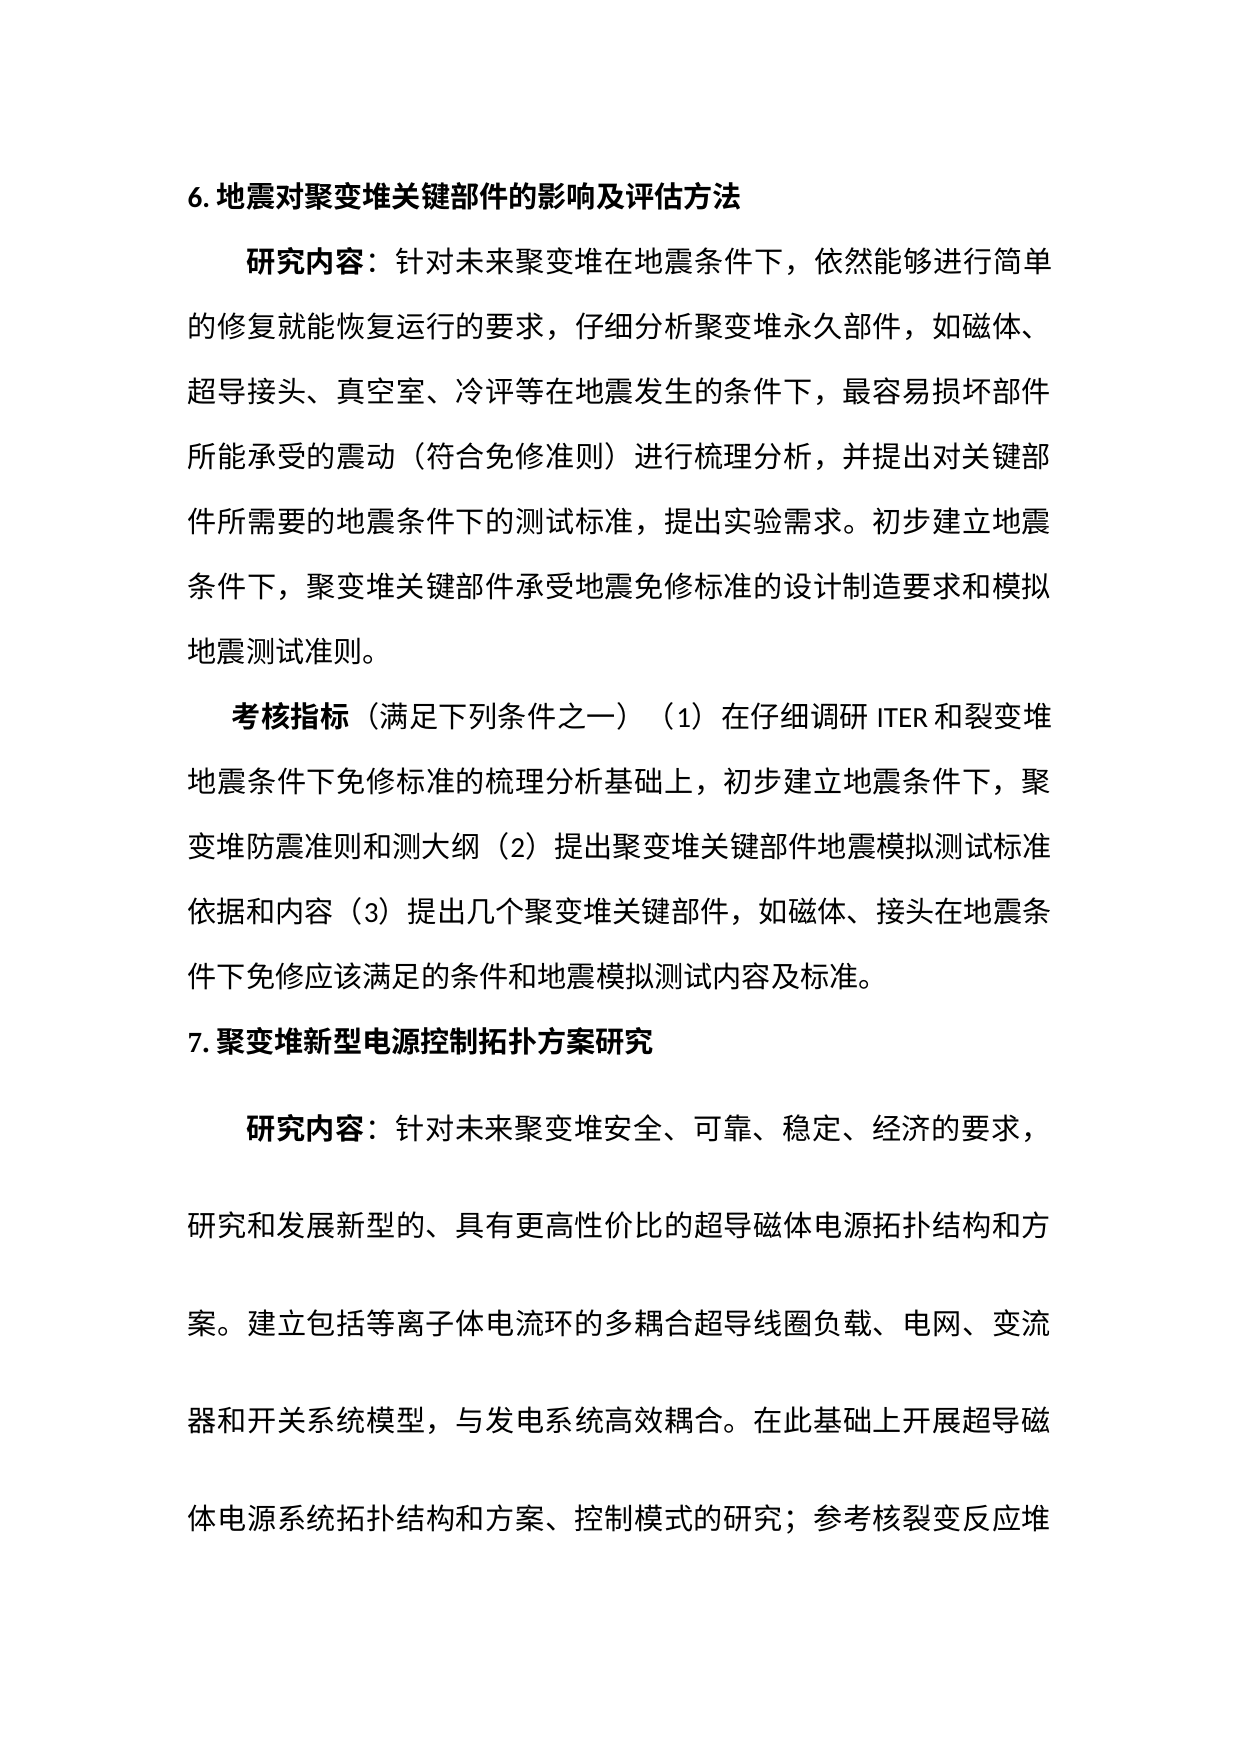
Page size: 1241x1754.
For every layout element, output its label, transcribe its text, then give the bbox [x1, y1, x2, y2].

text 研究内容：针对未来聚变堆在地震条件下，依然能够进行简单的修复就能恢复运行的要求，仔细分析聚变堆永久部件，如磁体、超导接头、真空室、冷评等在地震发生的条件下，最容易损坏部件所能承受的震动（符合免修准则）进行梳理分析，并提出对关键部件所需要的地震条件下的测试标准，提出实验需求。初步建立地震条件下，聚变堆关键部件承受地震免修标准的设计制造要求和模拟地震测试准则。 [187, 227, 1053, 682]
list 地震对聚变堆关键部件的影响及评估方法 [187, 162, 1053, 227]
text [187, 1094, 1052, 1549]
text 考核指标（满足下列条件之一）（1）在仔细调研 ITER和裂变堆地震条件下免修标准的梳理分析基础上，初步建立地震条件下，聚变堆防震准则和测大纲（2）提出聚变堆关键部件地震模拟测试标准依据和内容（3）提出几个聚变堆关键部件，如磁体、接头在地震条件下免修应该满足的条件和地震模拟测试内容及标准。 [187, 682, 1053, 1007]
text 7. 聚变堆新型电源控制拓扑方案研究 [187, 1007, 1052, 1072]
